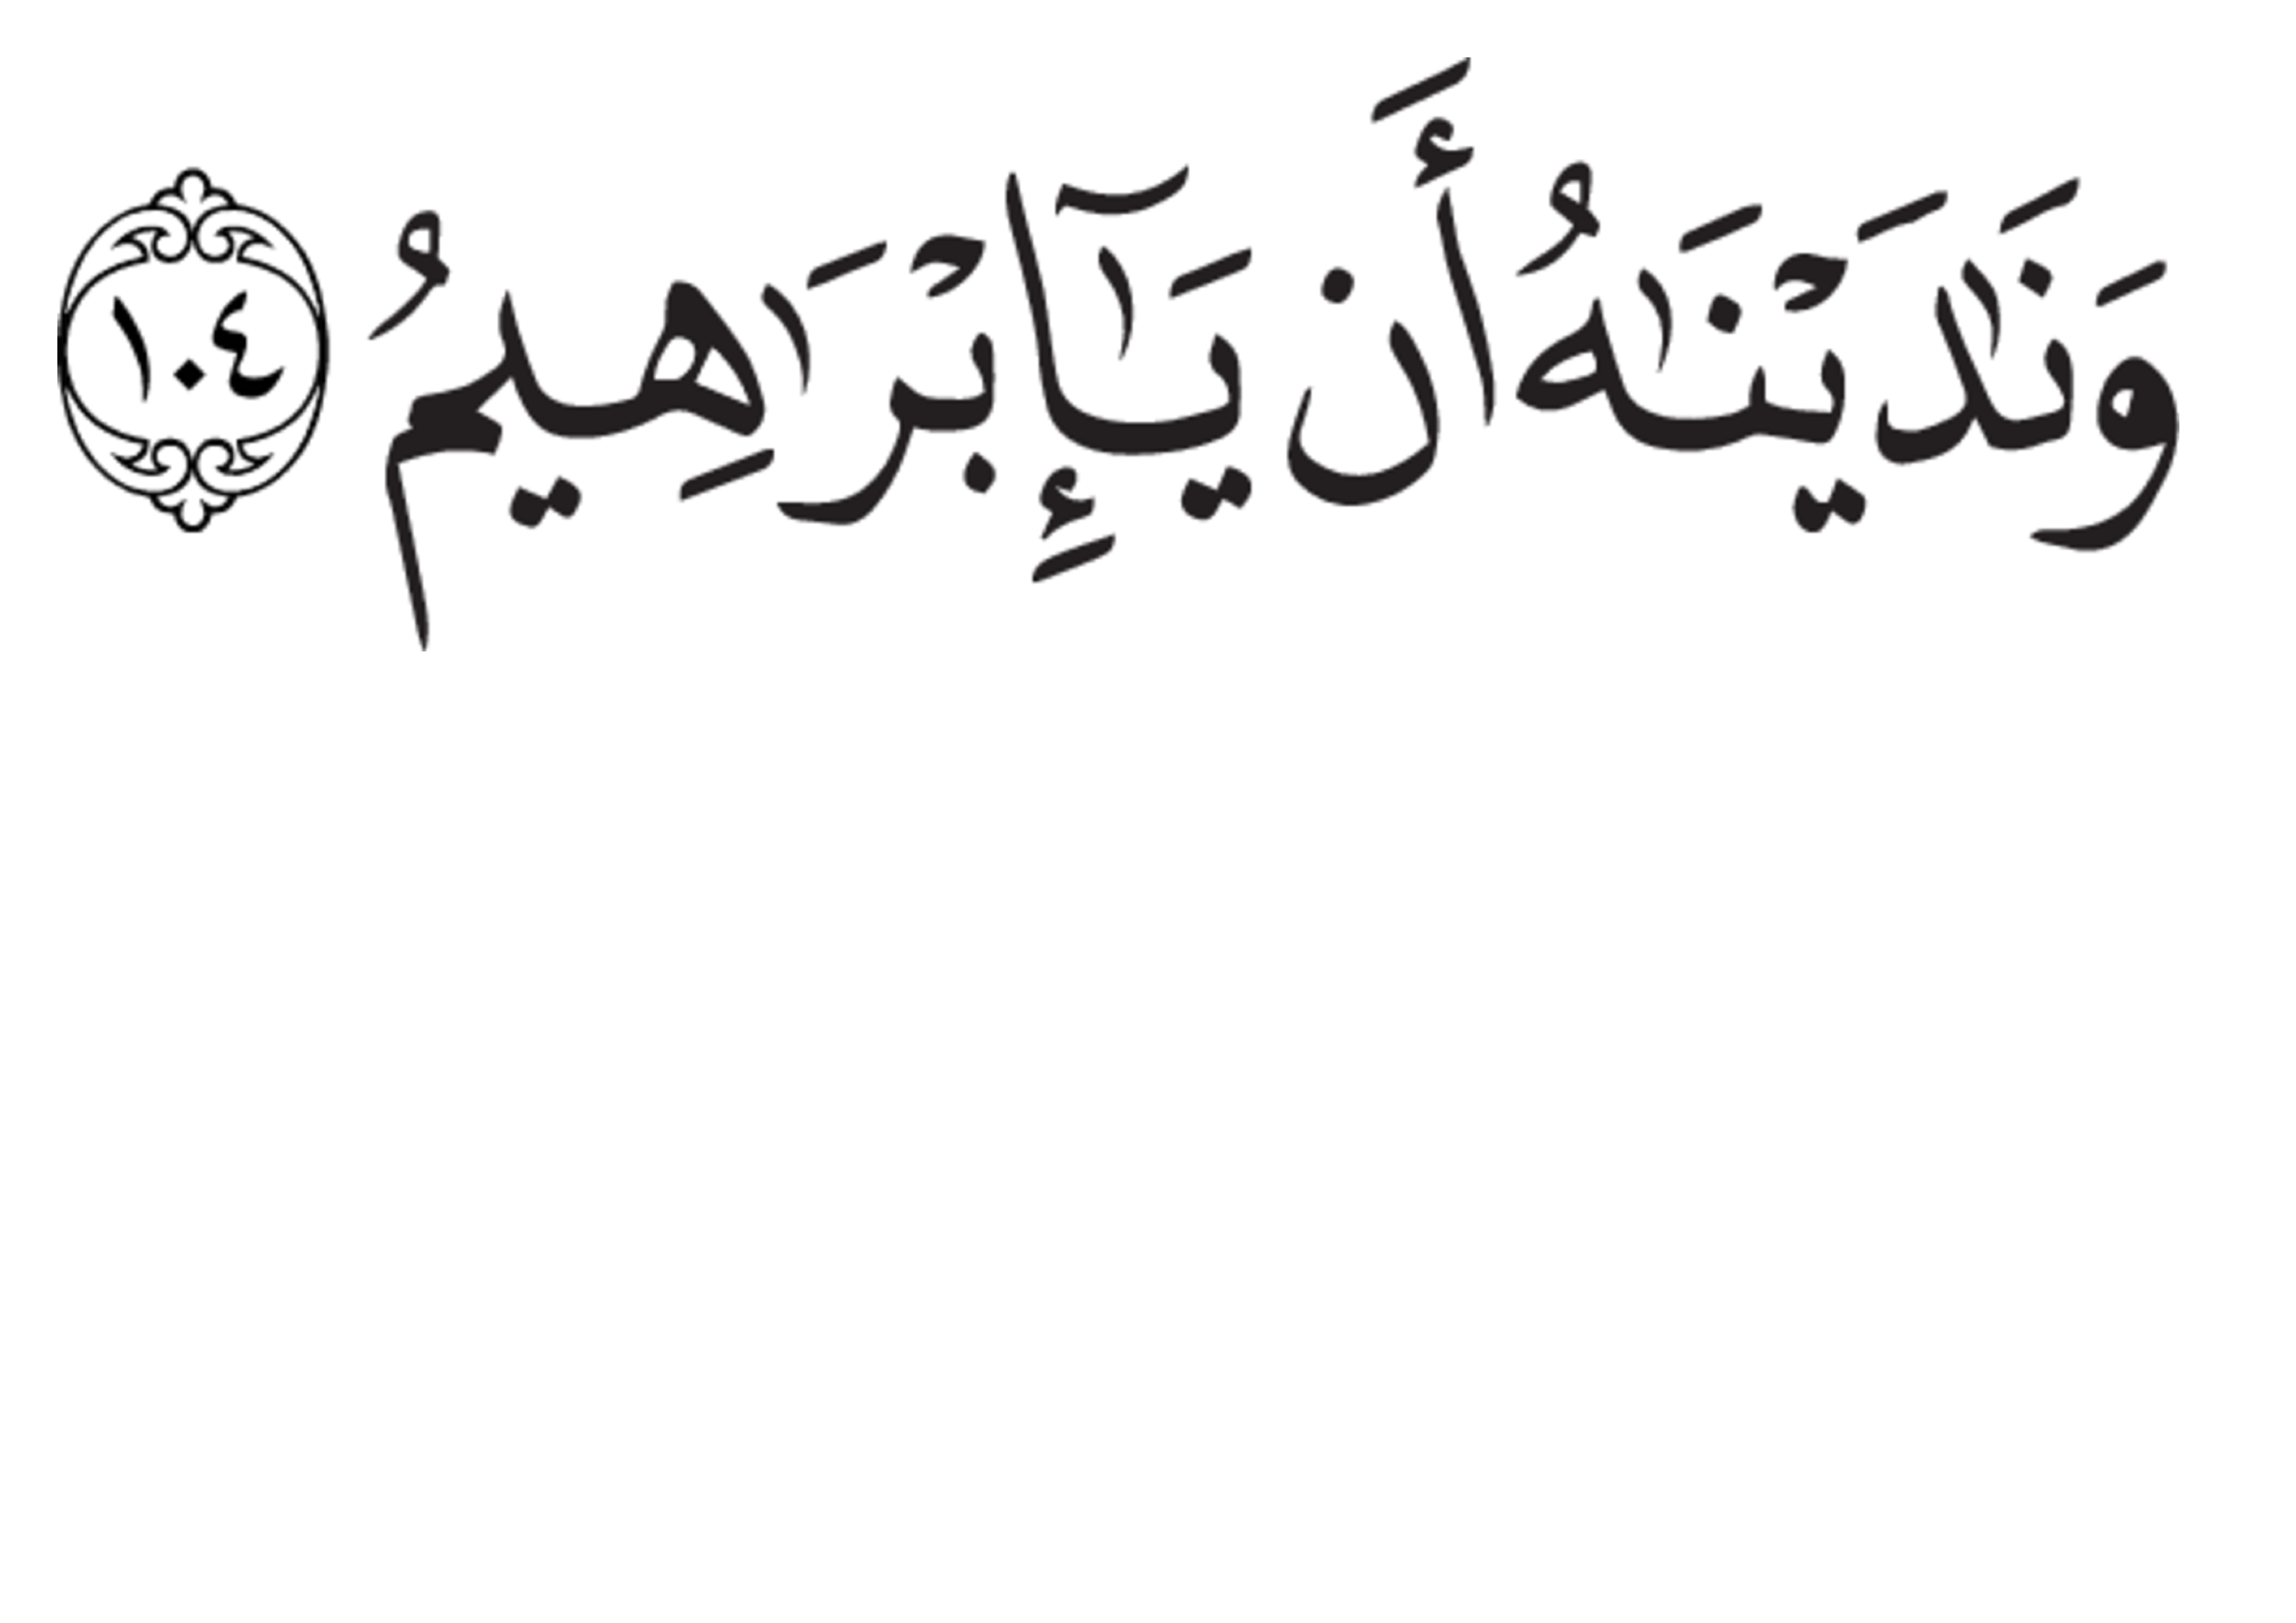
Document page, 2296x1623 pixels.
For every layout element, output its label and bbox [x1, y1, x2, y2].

picture [57, 57, 2179, 651]
